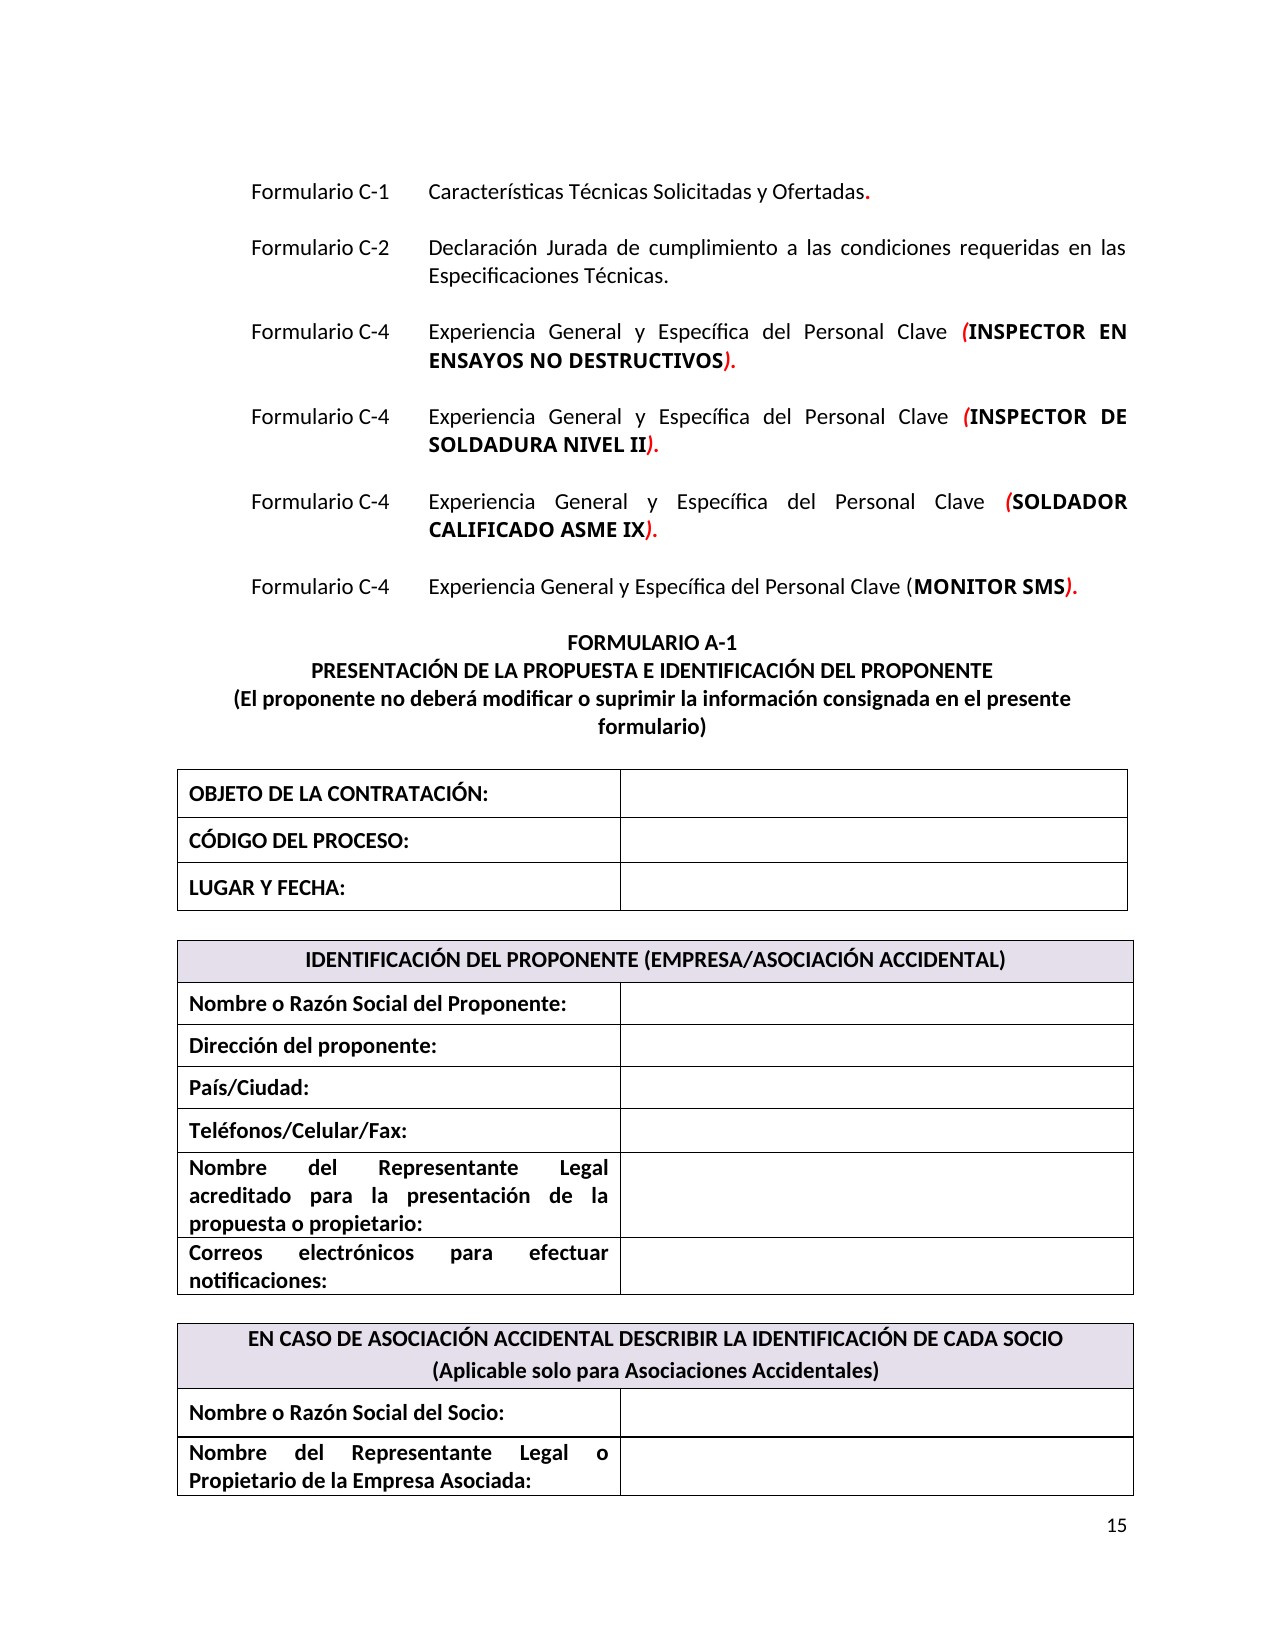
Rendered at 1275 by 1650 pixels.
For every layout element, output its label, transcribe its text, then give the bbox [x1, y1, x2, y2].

text Formulario C-4 Experiencia General y Específica del Personal Clave (INSPECTOR DE SOLDADURA NIVEL II). [251, 402, 1127, 459]
table_cell [621, 1238, 1133, 1294]
text (El proponente no deberá modificar o suprimir la información consignada en el presente formulario) [177, 684, 1127, 741]
table_cell Nombre del Representante Legal o Propietario de la Empresa Asociada: [178, 1438, 620, 1495]
table_cell [621, 1389, 1133, 1436]
text PRESENTACIÓN DE LA PROPUESTA E IDENTIFICACIÓN DEL PROPONENTE [177, 656, 1127, 684]
table_cell Nombre o Razón Social del Socio: [178, 1389, 620, 1436]
text Formulario C-1 Características Técnicas Solicitadas y Ofertadas. [251, 177, 1127, 205]
text FORMULARIO A-1 [177, 628, 1127, 656]
table_cell [621, 818, 1127, 862]
table_cell [621, 863, 1127, 910]
table_cell [621, 983, 1133, 1024]
text Formulario C-4 Experiencia General y Específica del Personal Clave (SOLDADOR CALIFICADO ASME IX). [251, 487, 1127, 544]
table_header EN CASO DE ASOCIACIÓN ACCIDENTAL DESCRIBIR LA IDENTIFICACIÓN DE CADA SOCIO (Aplicable solo para Asociaciones Accidentales) [178, 1324, 1133, 1388]
table_cell Nombre o Razón Social del Proponente: [178, 983, 620, 1024]
table_cell CÓDIGO DEL PROCESO: [178, 818, 620, 862]
table_cell [621, 1438, 1133, 1495]
table_cell [621, 1153, 1133, 1237]
table_cell Teléfonos/Celular/Fax: [178, 1109, 620, 1152]
table_cell [621, 1025, 1133, 1066]
table_header [621, 770, 1127, 817]
text Formulario C-2 Declaración Jurada de cumplimiento a las condiciones requeridas en las Especificaciones Técnicas. [251, 233, 1127, 289]
text Formulario C-4 Experiencia General y Específica del Personal Clave (INSPECTOR EN ENSAYOS NO DESTRUCTIVOS). [251, 317, 1127, 374]
table_header IDENTIFICACIÓN DEL PROPONENTE (EMPRESA/ASOCIACIÓN ACCIDENTAL) [178, 941, 1133, 982]
table_cell Correos electrónicos para efectuar notificaciones: [178, 1238, 620, 1294]
table_cell Nombre del Representante Legal acreditado para la presentación de la propuesta o propietario: [178, 1153, 620, 1237]
table_cell Dirección del proponente: [178, 1025, 620, 1066]
table_cell LUGAR Y FECHA: [178, 863, 620, 910]
table_cell País/Ciudad: [178, 1067, 620, 1108]
table_header OBJETO DE LA CONTRATACIÓN: [178, 770, 620, 817]
table_cell [621, 1067, 1133, 1108]
text Formulario C-4 Experiencia General y Específica del Personal Clave (MONITOR SMS). [251, 572, 1127, 600]
table_cell [621, 1109, 1133, 1152]
